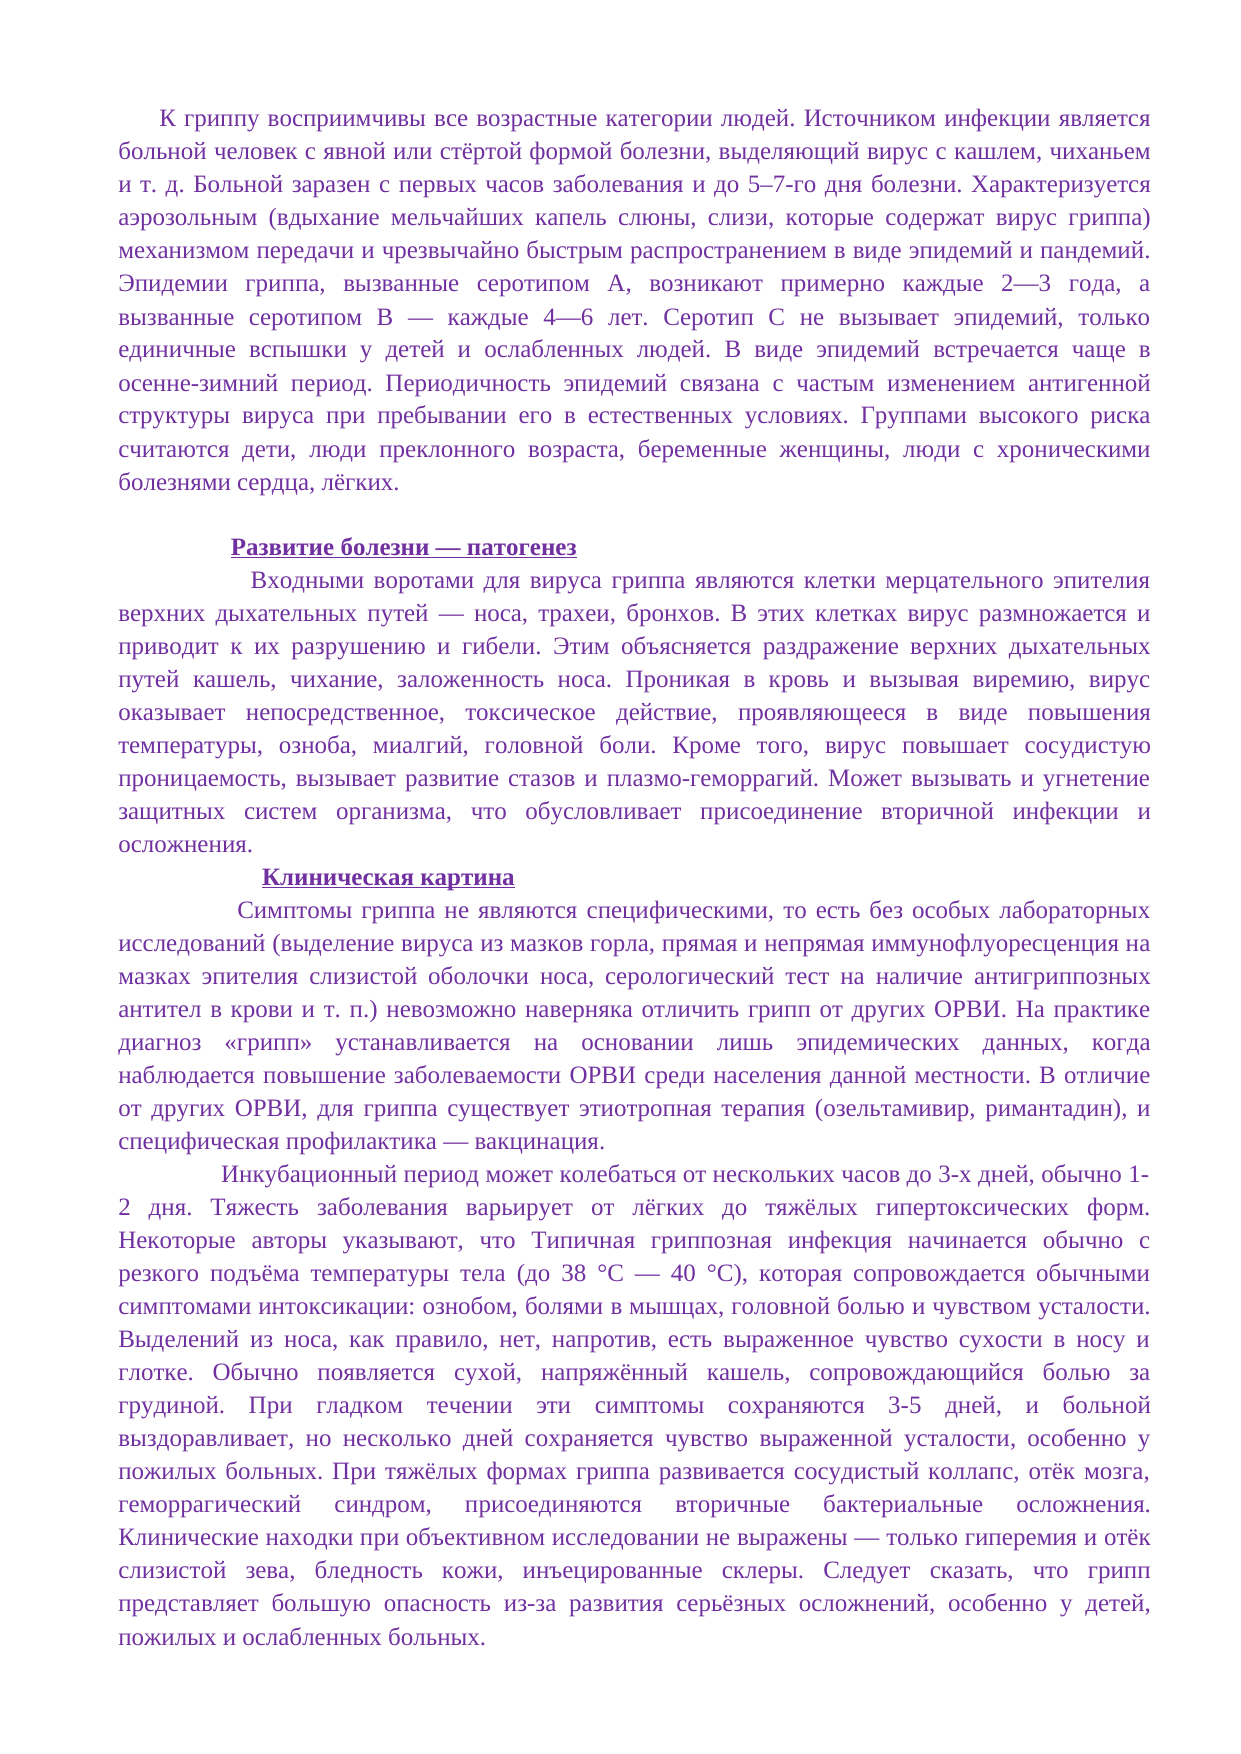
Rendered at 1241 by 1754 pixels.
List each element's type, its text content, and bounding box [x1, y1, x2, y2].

text Развитие болезни — патогенез [118, 532, 1152, 561]
text Симптомы гриппа не являются специфическими, то есть без особых лабораторных исследований (выделение вируса из мазков горла, прямая и непрямая иммунофлуоресценция на мазках эпителия слизистой оболочки носа, серологический тест на наличие антигриппозных антител в крови и т. п.) невозможно наверняка отличить грипп от других ОРВИ. На практике диагноз «грипп» устанавливается на основании лишь эпидемических данных, когда наблюдается повышение заболеваемости ОРВИ среди населения данной местности. В отличие от других ОРВИ, для гриппа существует этиотропная терапия (озельтамивир, римантадин), и специфическая профилактика — вакцинация. [118, 895, 1152, 1155]
text Входными воротами для вируса гриппа являются клетки мерцательного эпителия верхних дыхательных путей — носа, трахеи, бронхов. В этих клетках вирус размножается и приводит к их разрушению и гибели. Этим объясняется раздражение верхних дыхательных путей кашель, чихание, заложенность носа. Проникая в кровь и вызывая виремию, вирус оказывает непосредственное, токсическое действие, проявляющееся в виде повышения температуры, озноба, миалгий, головной боли. Кроме того, вирус повышает сосудистую проницаемость, вызывает развитие стазов и плазмо-геморрагий. Может вызывать и угнетение защитных систем организма, что обусловливает присоединение вторичной инфекции и осложнения. [118, 565, 1152, 858]
text Инкубационный период может колебаться от нескольких часов до 3-х дней, обычно 1-2 дня. Тяжесть заболевания варьирует от лёгких до тяжёлых гипертоксических форм. Некоторые авторы указывают, что Типичная гриппозная инфекция начинается обычно с резкого подъёма температуры тела (до 38 °C — 40 °C), которая сопровождается обычными симптомами интоксикации: ознобом, болями в мышцах, головной болью и чувством усталости. Выделений из носа, как правило, нет, напротив, есть выраженное чувство сухости в носу и глотке. Обычно появляется сухой, напряжённый кашель, сопровождающийся болью за грудиной. При гладком течении эти симптомы сохраняются 3-5 дней, и больной выздоравливает, но несколько дней сохраняется чувство выраженной усталости, особенно у пожилых больных. При тяжёлых формах гриппа развивается сосудистый коллапс, отёк мозга, геморрагический синдром, присоединяются вторичные бактериальные осложнения. Клинические находки при объективном исследовании не выражены — только гиперемия и отёк слизистой зева, бледность кожи, инъецированные склеры. Следует сказать, что грипп представляет большую опасность из-за развития серьёзных осложнений, особенно у детей, пожилых и ослабленных больных. [118, 1159, 1152, 1650]
text К гриппу восприимчивы все возрастные категории людей. Источником инфекции является больной человек с явной или стёртой формой болезни, выделяющий вирус с кашлем, чиханьем и т. д. Больной заразен с первых часов заболевания и до 5–7-го дня болезни. Характеризуется аэрозольным (вдыхание мельчайших капель слюны, слизи, которые содержат вирус гриппа) механизмом передачи и чрезвычайно быстрым распространением в виде эпидемий и пандемий. Эпидемии гриппа, вызванные серотипом А, возникают примерно каждые 2—3 года, а вызванные серотипом В — каждые 4—6 лет. Серотип С не вызывает эпидемий, только единичные вспышки у детей и ослабленных людей. В виде эпидемий встречается чаще в осенне-зимний период. Периодичность эпидемий связана с частым изменением антигенной структуры вируса при пребывании его в естественных условиях. Группами высокого риска считаются дети, люди преклонного возраста, беременные женщины, люди с хроническими болезнями сердца, лёгких. [118, 103, 1152, 495]
text Клиническая картина [118, 862, 1152, 891]
